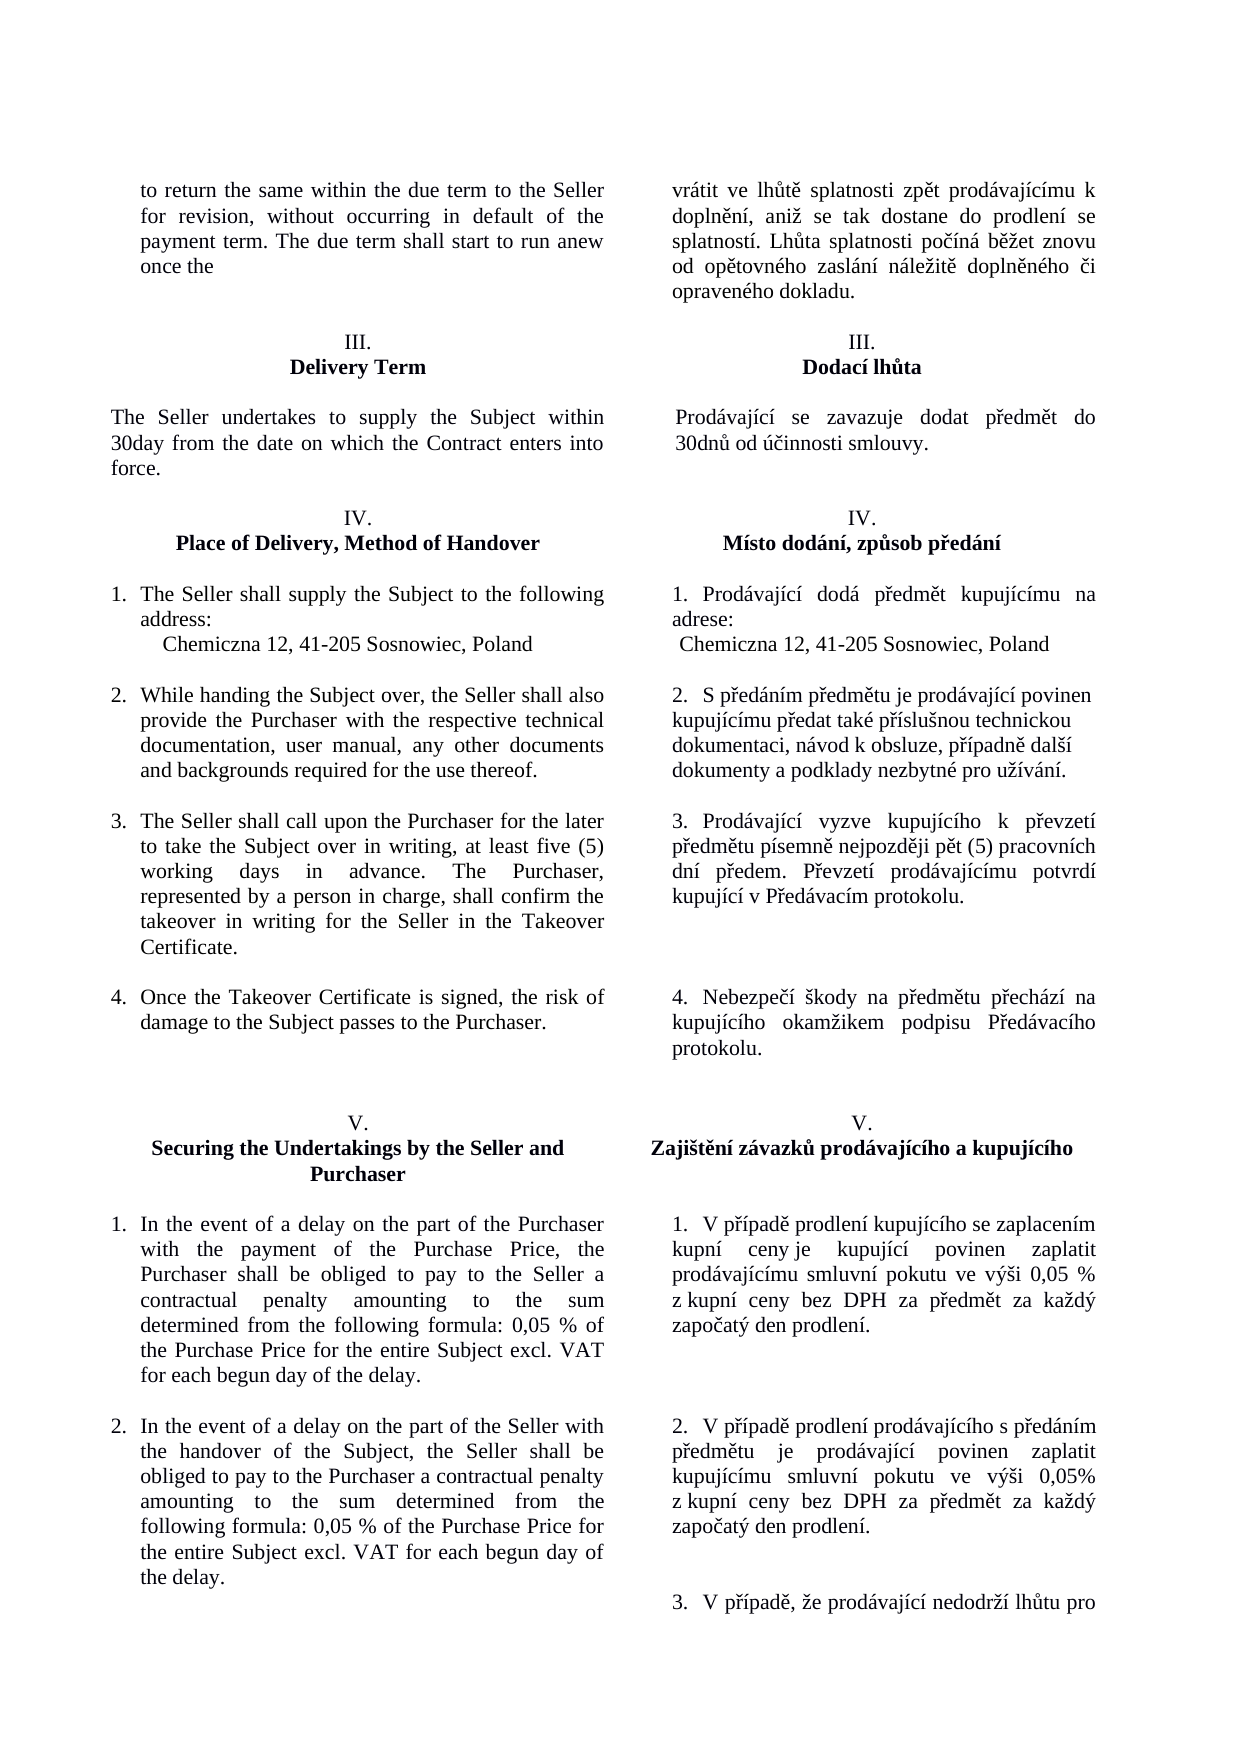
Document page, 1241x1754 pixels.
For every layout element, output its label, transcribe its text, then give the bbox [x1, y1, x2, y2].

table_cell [99, 178, 616, 329]
table_cell IV. Místo dodání, způsob předání Prodávající dodá předmět kupujícímu na adrese: Chemiczna 12, 41-205 Sosnowiec, Poland S předáním předmětu je prodávající povinen kupujícímu předat také příslušnou technickou dokumentaci, návod k obsluze, případně další dokumenty a podklady nezbytné pro užívání. Prodávající vyzve kupujícího k převzetí předmětu písemně nejpozději pět (5) pracovních dní předem. Převzetí prodávajícímu potvrdí kupující v Předávacím protokolu. Nebezpečí škody na předmětu přechází na kupujícího okamžikem podpisu Předávacího protokolu. [616, 505, 1107, 1085]
table_cell III. Delivery Term The Seller undertakes to supply the Subject within 30day from the date on which the Contract enters into force. [99, 329, 616, 505]
table_cell IV. Place of Delivery, Method of Handover The Seller shall supply the Subject to the following address: Chemiczna 12, 41-205 Sosnowiec, Poland While handing the Subject over, the Seller shall also provide the Purchaser with the respective technical documentation, user manual, any other documents and backgrounds required for the use thereof. The Seller shall call upon the Purchaser for the later to take the Subject over in writing, at least five (5) working days in advance. The Purchaser, represented by a person in charge, shall confirm the takeover in writing for the Seller in the Takeover Certificate. Once the Takeover Certificate is signed, the risk of damage to the Subject passes to the Purchaser. [99, 505, 616, 1085]
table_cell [616, 1085, 1107, 1614]
table_cell III. Dodací lhůta Prodávající se zavazuje dodat předmět do 30dnů od účinnosti smlouvy. [616, 329, 1107, 505]
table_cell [99, 1085, 616, 1614]
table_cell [616, 178, 1107, 329]
